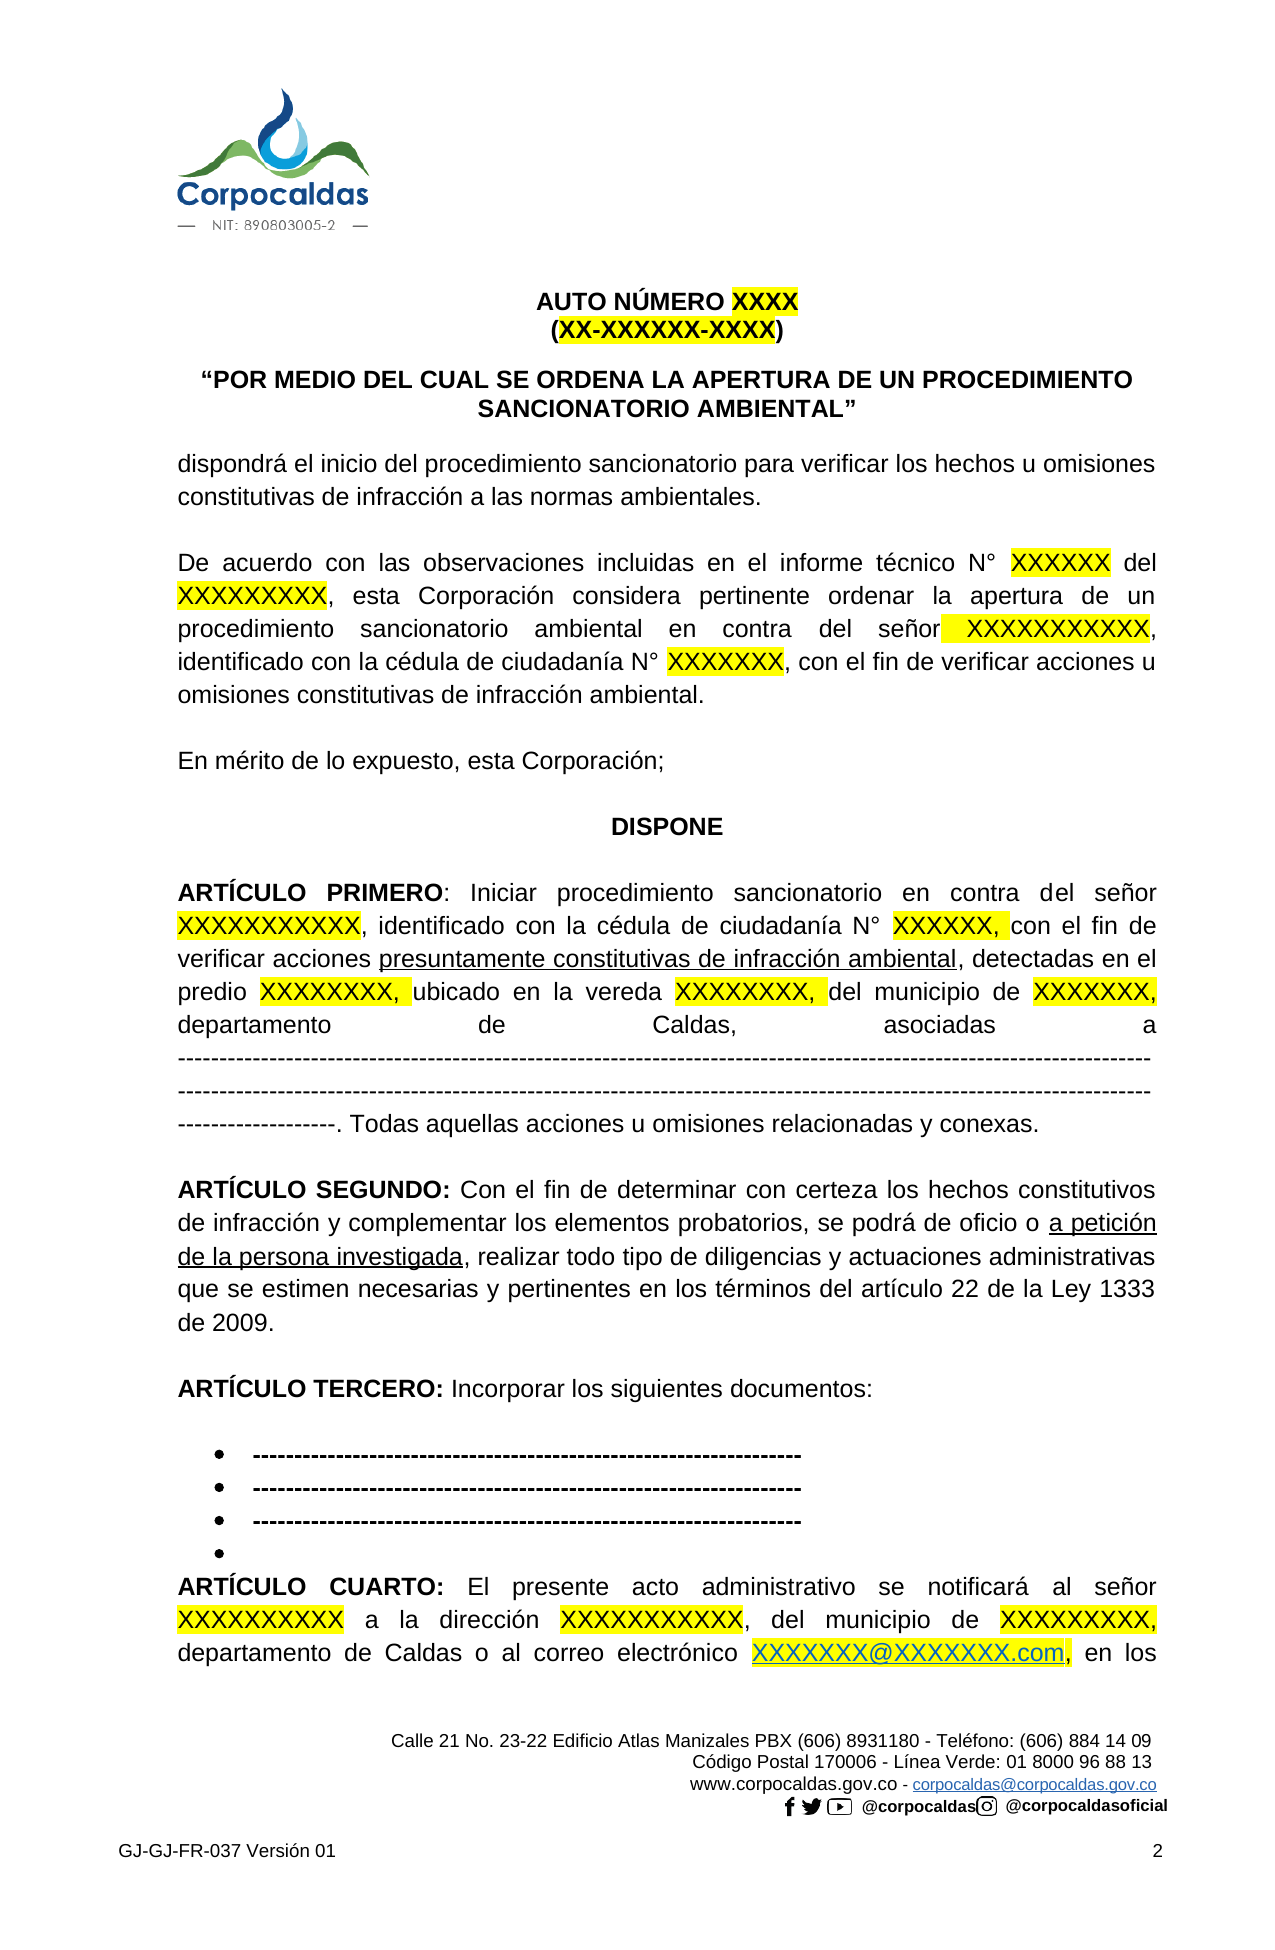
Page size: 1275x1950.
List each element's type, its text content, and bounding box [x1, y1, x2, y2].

text DISPONE [177, 812, 1157, 841]
text ARTÍCULO PRIMERO: Iniciar procedimiento sancionatorio en contra del señor XXXXXXXXXXX, identificado con la cédula de ciudadanía N° XXXXXX, con el fin de verificar acciones presuntamente constitutivas de infracción ambiental, detectadas en el predio XXXXXXXX, ubicado en la vereda XXXXXXXX, del municipio de XXXXXXX, departamento de Caldas, asociadas a -------------------------------------------------------------------------------------------------------------------------------------------------------------------------------------------------------------------------------------------------------------. Todas aquellas acciones u omisiones relacionadas y conexas. [177, 878, 1157, 1138]
text ARTÍCULO TERCERO: Incorporar los siguientes documentos: [177, 1373, 1157, 1402]
picture [976, 1796, 997, 1816]
list ------------------------------------------------------------------ [215, 1473, 1157, 1502]
text De acuerdo con las observaciones incluidas en el informe técnico N° XXXXXX del XXXXXXXXX, esta Corporación considera pertinente ordenar la apertura de un procedimiento sancionatorio ambiental en contra del señor XXXXXXXXXXX, identificado con la cédula de ciudadanía N° XXXXXXX, con el fin de verificar acciones u omisiones constitutivas de infracción ambiental. [177, 548, 1157, 709]
list ------------------------------------------------------------------ [215, 1506, 1157, 1535]
picture [827, 1798, 852, 1815]
text En mérito de lo expuesto, esta Corporación; [177, 746, 1157, 775]
list ------------------------------------------------------------------ [215, 1439, 1157, 1468]
picture [177, 88, 370, 230]
text ARTÍCULO SEGUNDO: Con el fin de determinar con certeza los hechos constitutivos de infracción y complementar los elementos probatorios, se podrá de oficio o a petición de la persona investigada, realizar todo tipo de diligencias y actuaciones administrativas que se estimen necesarias y pertinentes en los términos del artículo 22 de la Ley 1333 de 2009. [177, 1175, 1157, 1336]
picture [801, 1798, 822, 1815]
